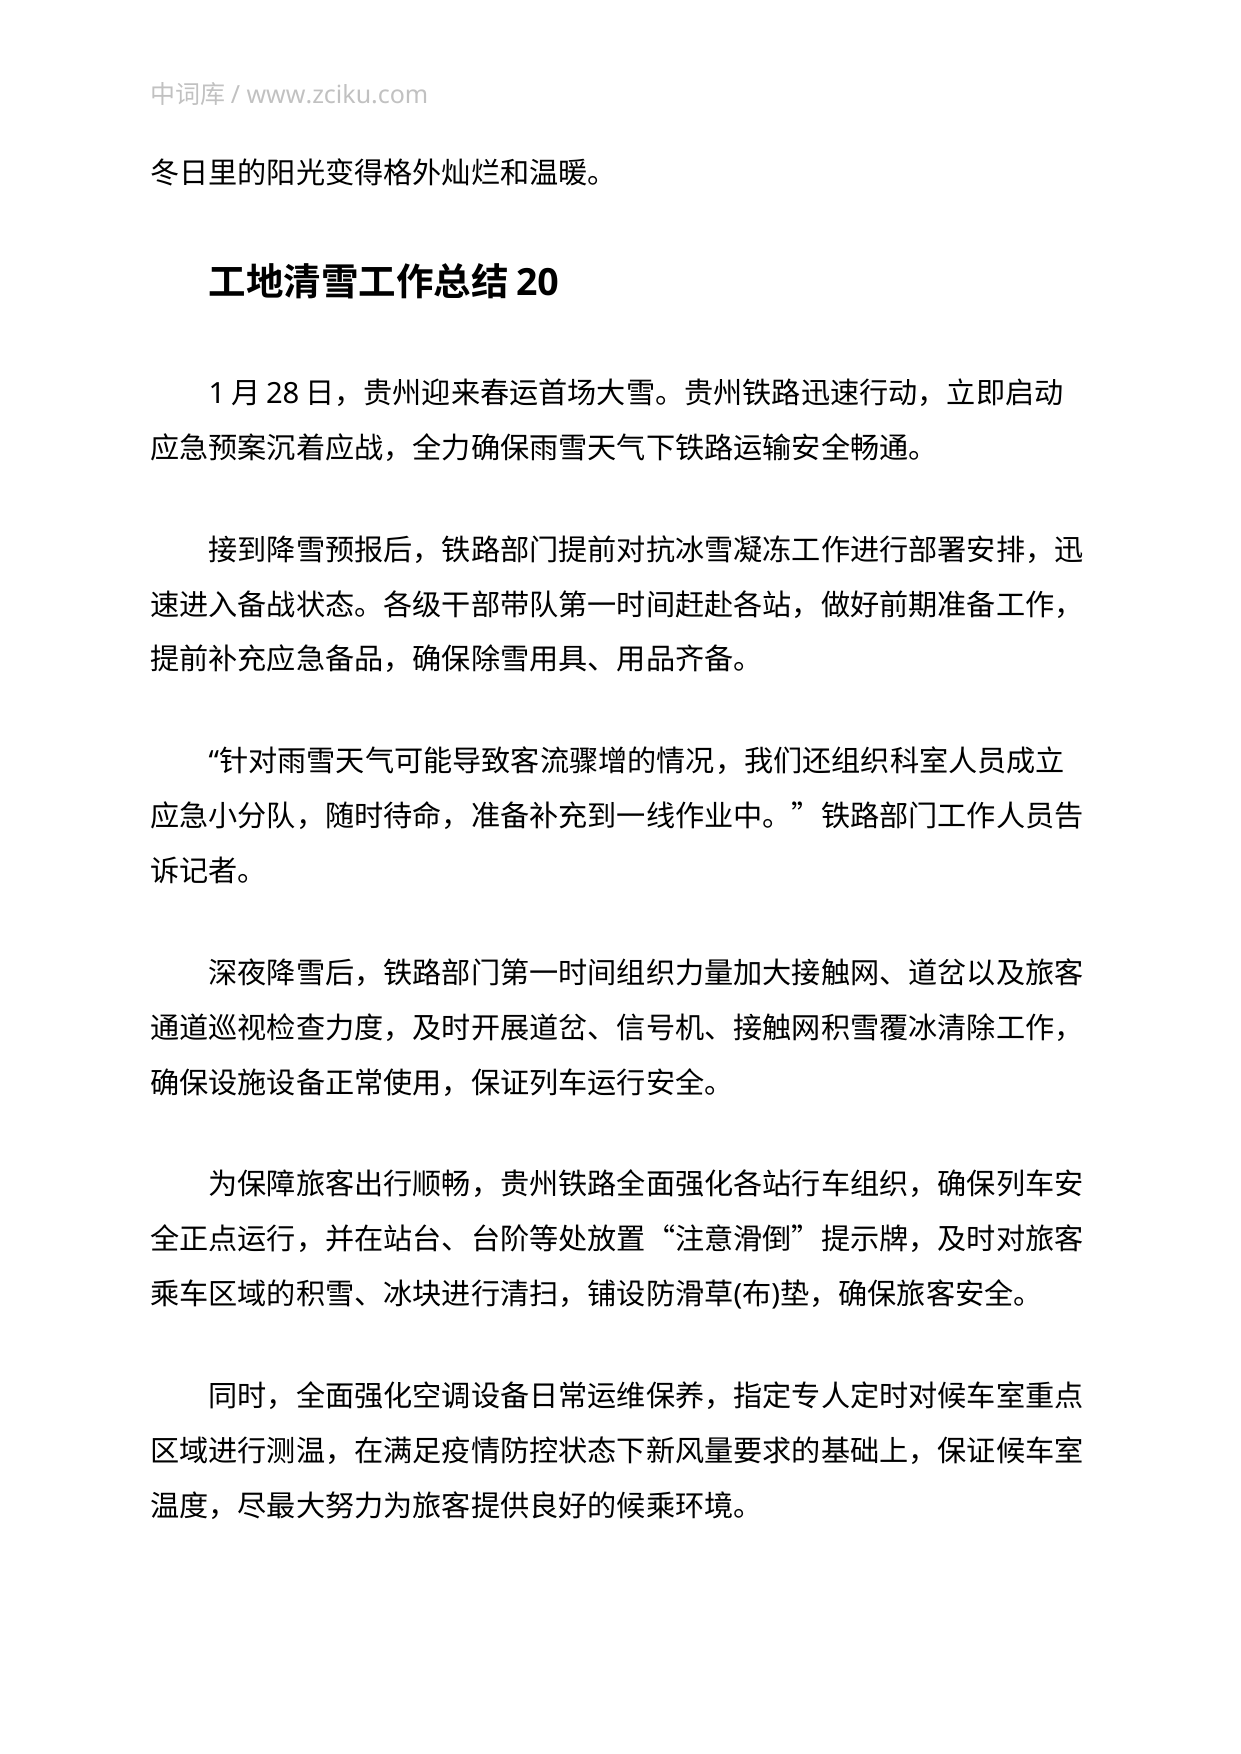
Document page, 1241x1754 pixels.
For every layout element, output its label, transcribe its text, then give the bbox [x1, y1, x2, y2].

text 1月28日，贵州迎来春运首场大雪。贵州铁路迅速行动，立即启动应急预案沉着应战，全力确保雨雪天气下铁路运输安全畅通。 [150, 369, 1090, 467]
text 深夜降雪后，铁路部门第一时间组织力量加大接触网、道岔以及旅客通道巡视检查力度，及时开展道岔、信号机、接触网积雪覆冰清除工作，确保设施设备正常使用，保证列车运行安全。 [150, 949, 1090, 1101]
text 接到降雪预报后，铁路部门提前对抗冰雪凝冻工作进行部署安排，迅速进入备战状态。各级干部带队第一时间赶赴各站，做好前期准备工作，提前补充应急备品，确保除雪用具、用品齐备。 [150, 526, 1090, 678]
text “针对雨雪天气可能导致客流骤增的情况，我们还组织科室人员成立应急小分队，随时待命，准备补充到一线作业中。”铁路部门工作人员告诉记者。 [150, 738, 1090, 890]
text 同时，全面强化空调设备日常运维保养，指定专人定时对候车室重点区域进行测温，在满足疫情防控状态下新风量要求的基础上，保证候车室温度，尽最大努力为旅客提供良好的候乘环境。 [150, 1373, 1090, 1525]
text 为保障旅客出行顺畅，贵州铁路全面强化各站行车组织，确保列车安全正点运行，并在站台、台阶等处放置“注意滑倒”提示牌，及时对旅客乘车区域的积雪、冰块进行清扫，铺设防滑草(布)垫，确保旅客安全。 [150, 1161, 1090, 1313]
text 工地清雪工作总结20 [150, 252, 1090, 306]
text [150, 150, 1090, 192]
